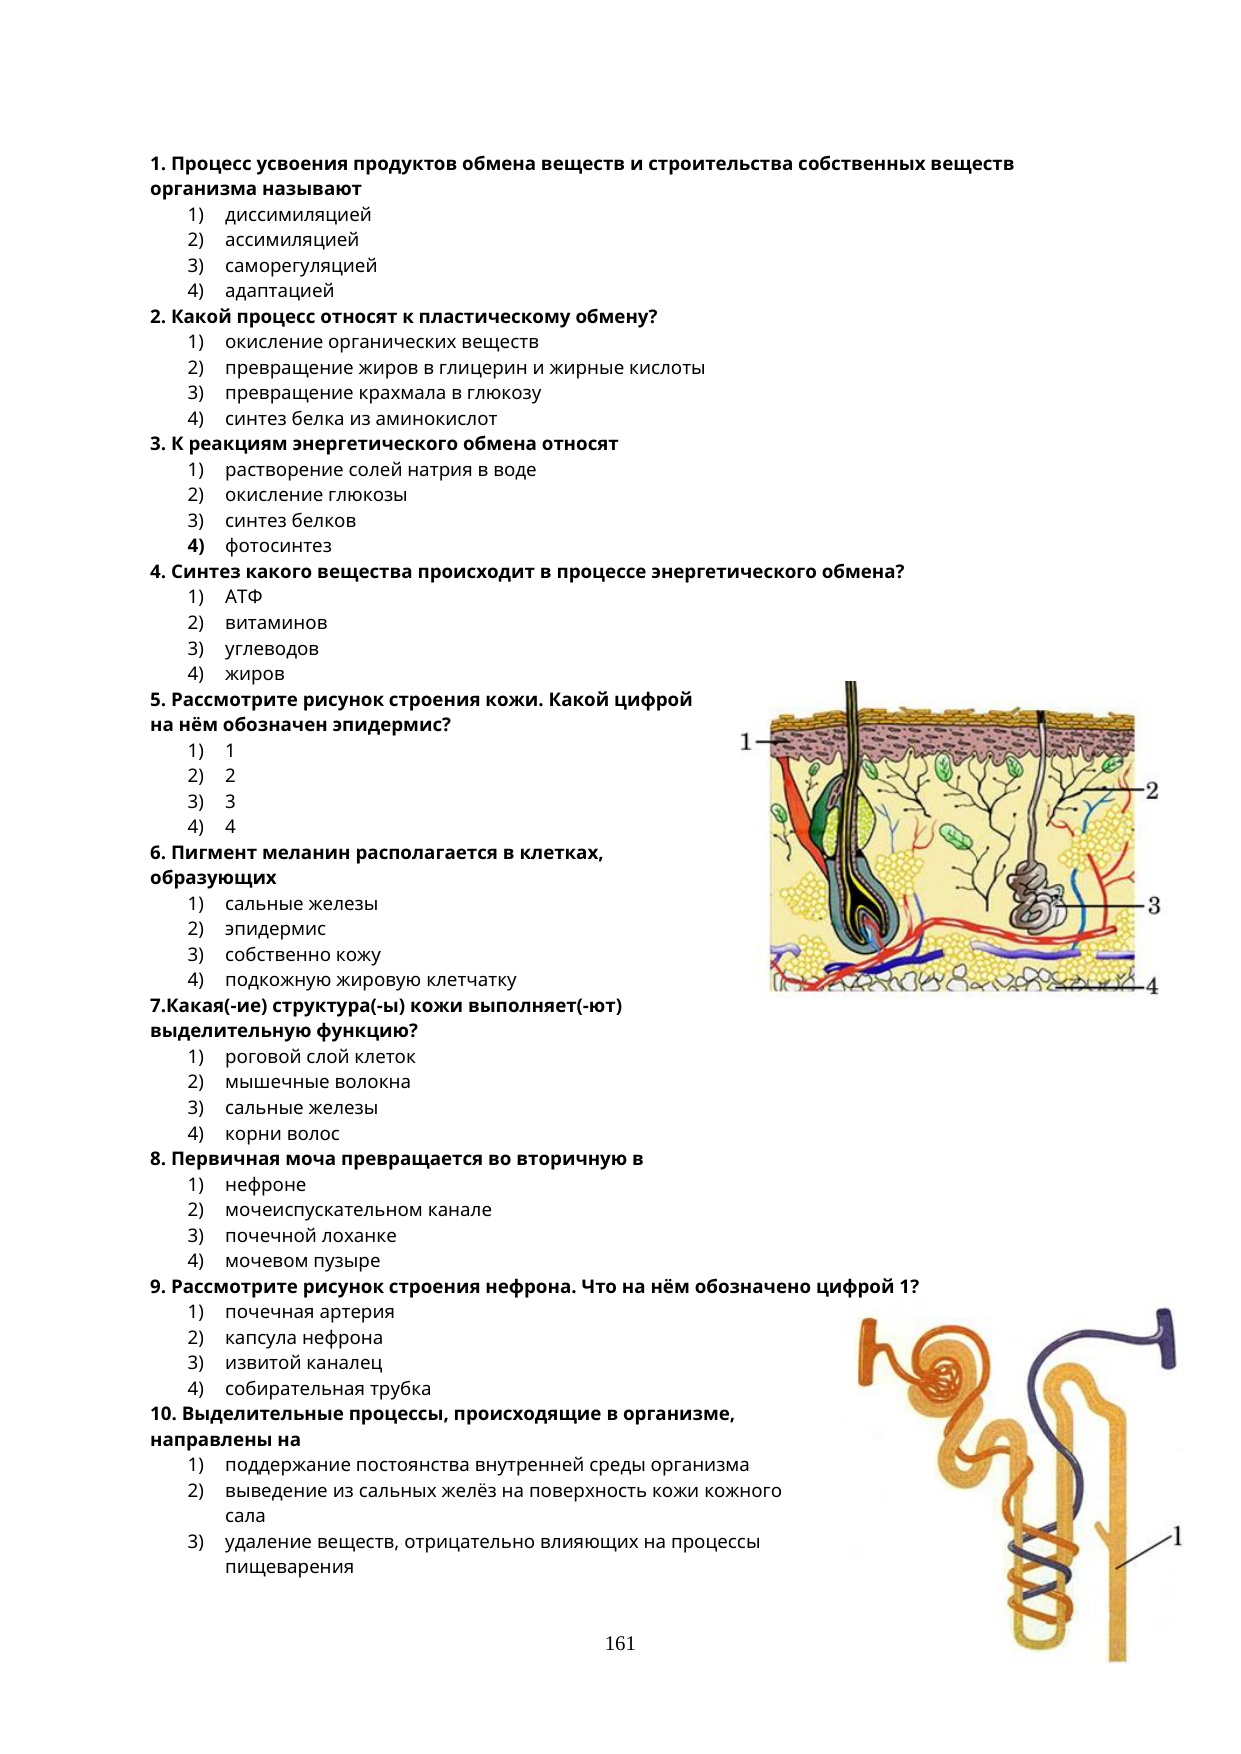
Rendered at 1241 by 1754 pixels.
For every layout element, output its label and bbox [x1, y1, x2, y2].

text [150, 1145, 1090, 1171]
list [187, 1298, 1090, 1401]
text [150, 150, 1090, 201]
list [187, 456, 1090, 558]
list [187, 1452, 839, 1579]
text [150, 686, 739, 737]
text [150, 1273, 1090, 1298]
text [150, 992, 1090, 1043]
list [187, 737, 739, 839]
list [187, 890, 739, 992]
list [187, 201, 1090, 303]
picture [839, 1299, 1190, 1670]
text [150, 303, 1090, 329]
picture [739, 681, 1178, 998]
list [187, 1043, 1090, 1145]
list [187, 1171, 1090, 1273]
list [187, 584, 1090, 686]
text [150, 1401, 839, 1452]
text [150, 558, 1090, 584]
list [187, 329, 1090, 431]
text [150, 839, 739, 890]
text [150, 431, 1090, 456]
